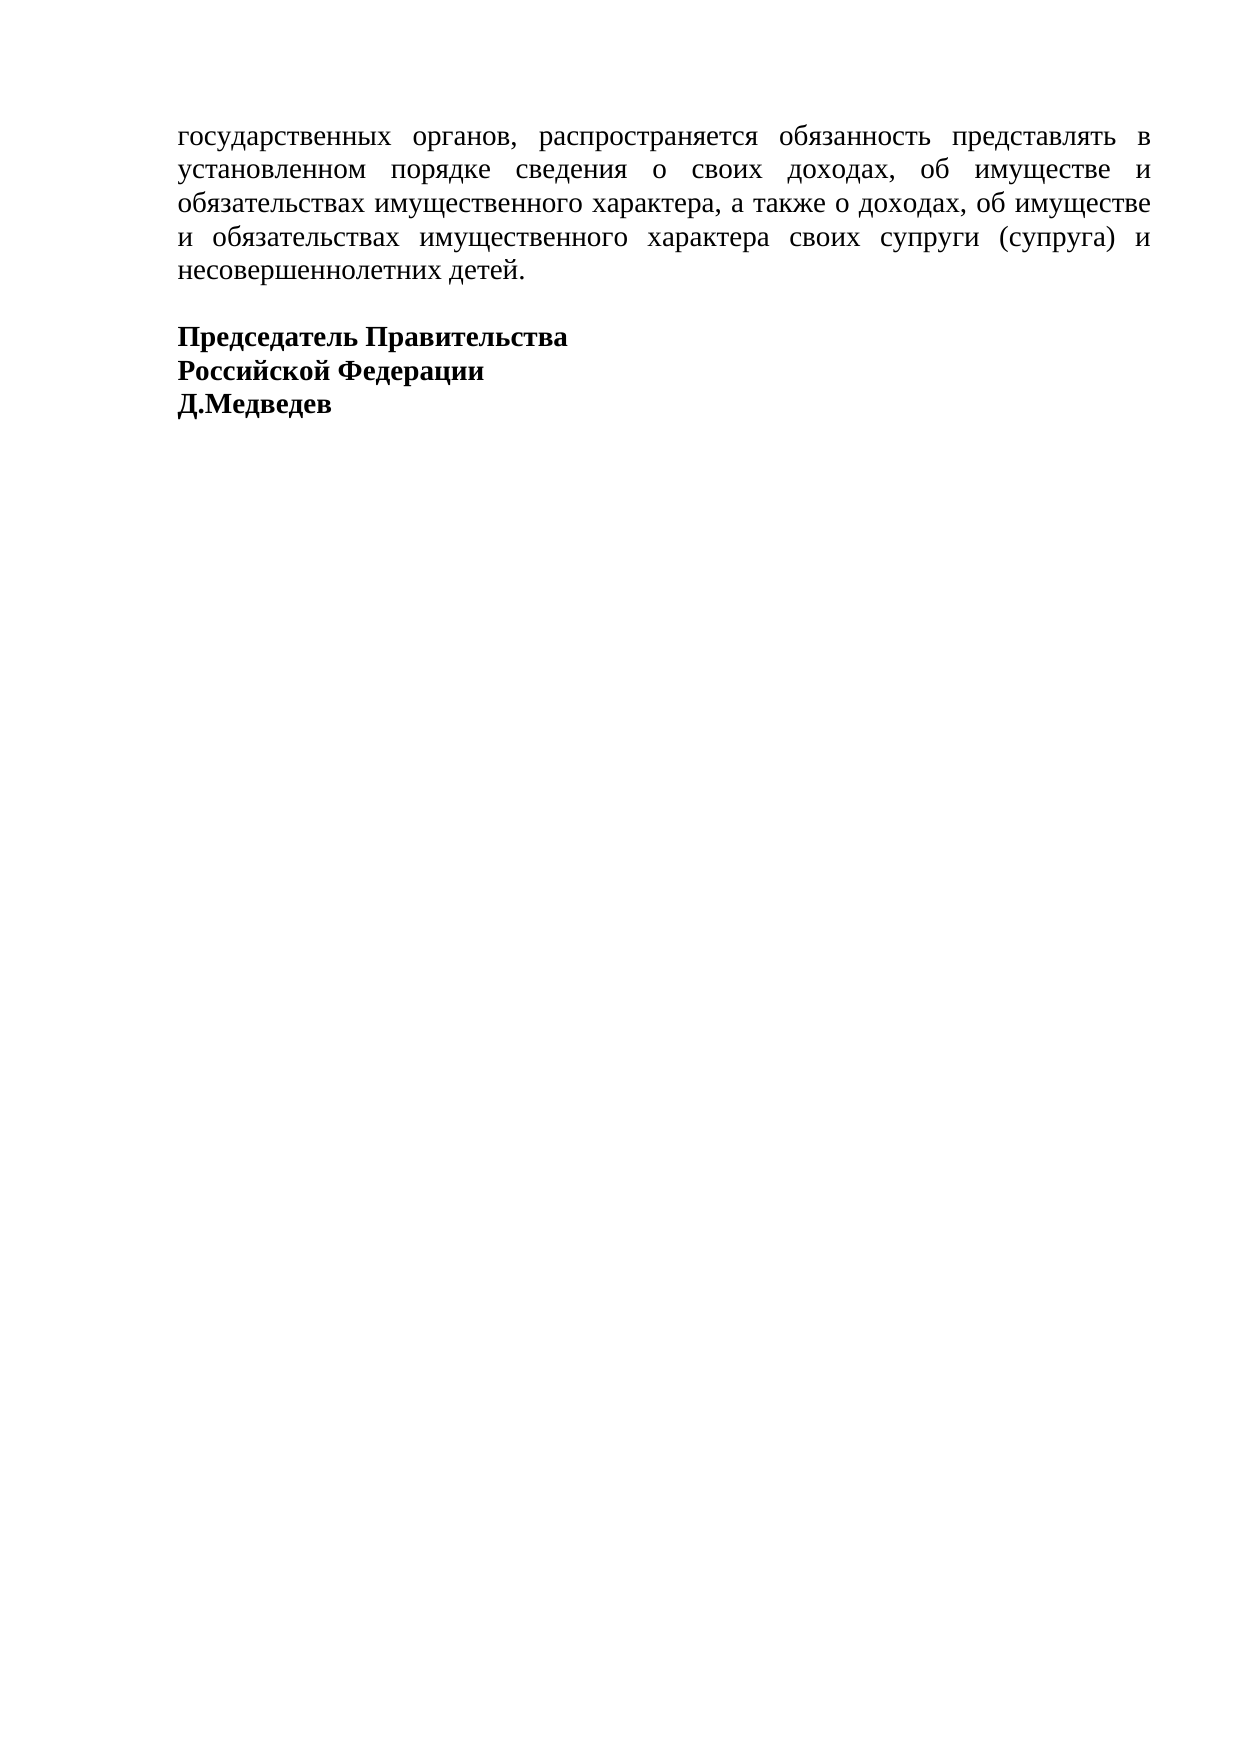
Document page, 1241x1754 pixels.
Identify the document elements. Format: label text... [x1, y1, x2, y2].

text Председатель Правительства Российской Федерации Д.Медведев [177, 319, 1152, 420]
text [177, 118, 1152, 286]
